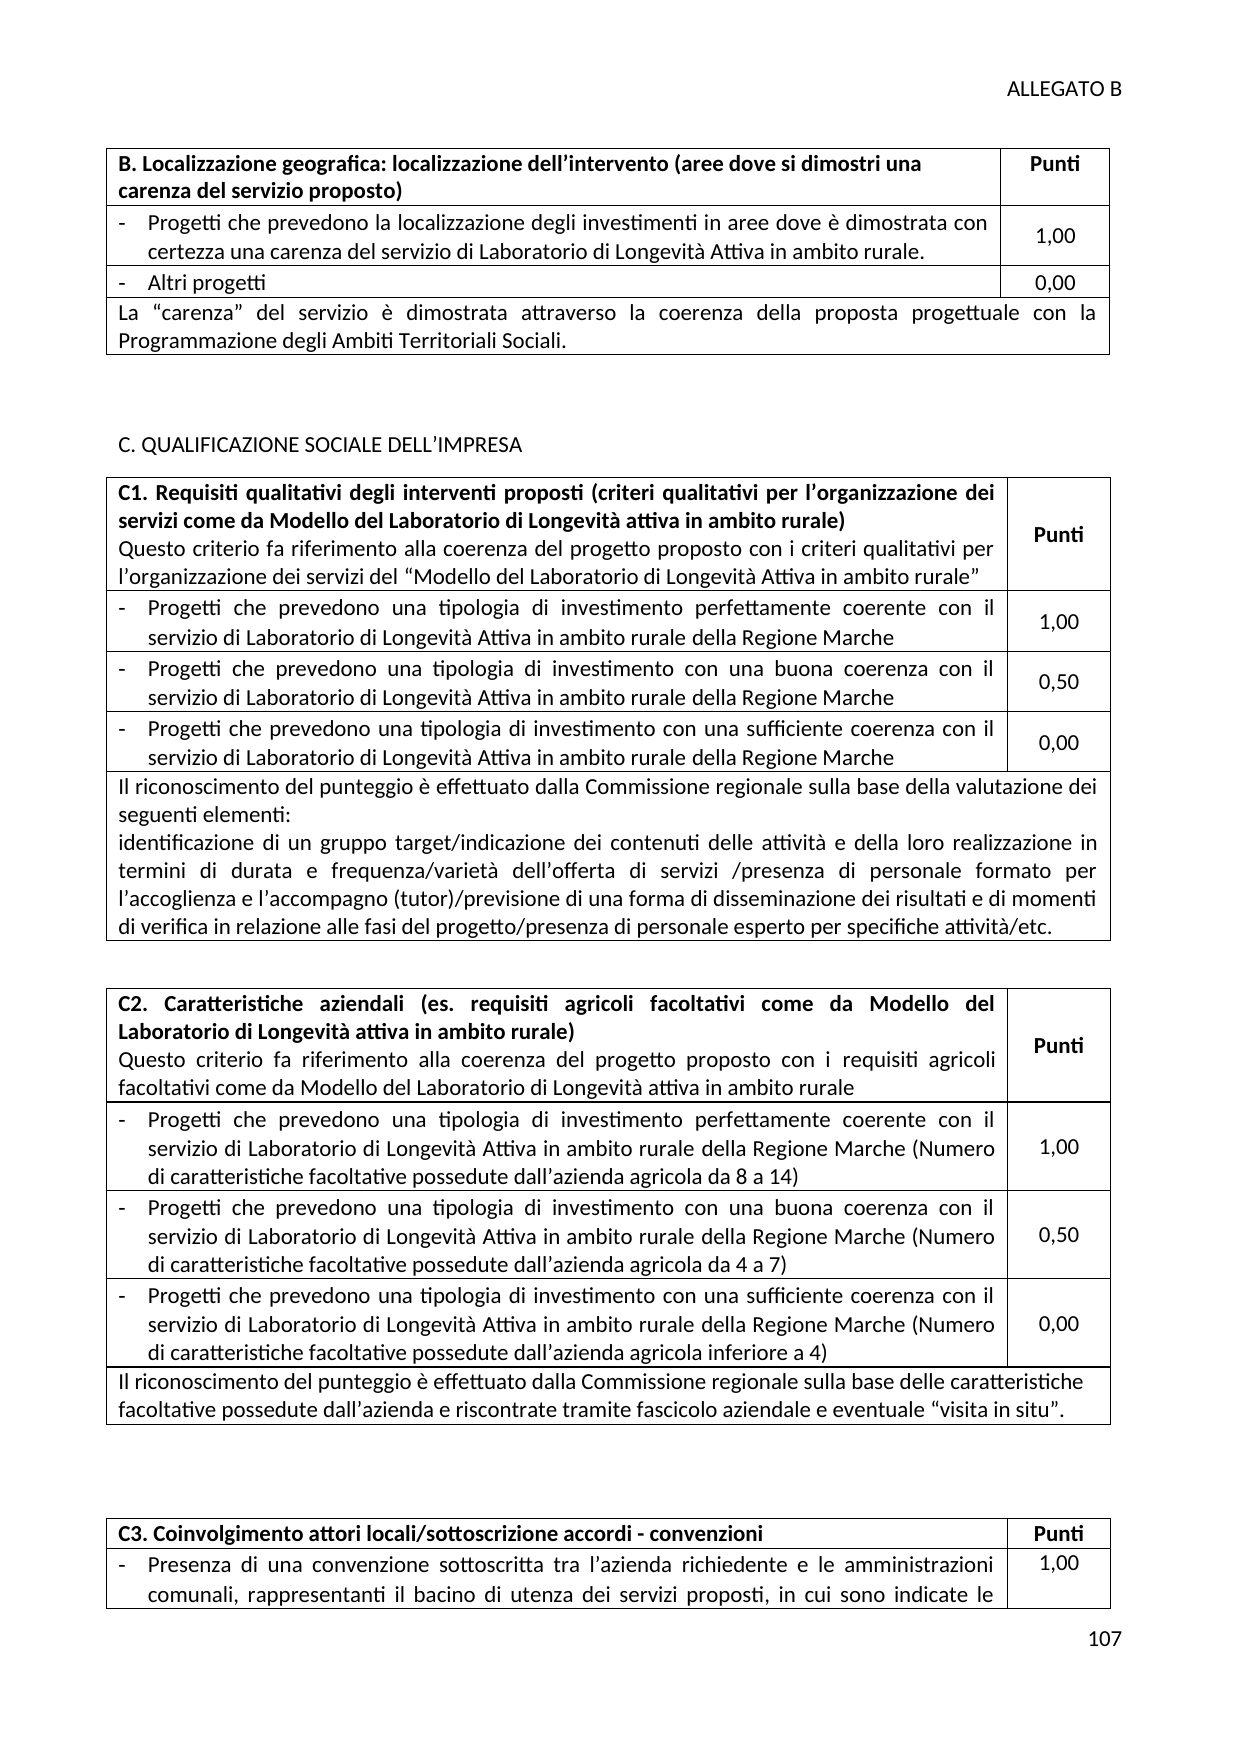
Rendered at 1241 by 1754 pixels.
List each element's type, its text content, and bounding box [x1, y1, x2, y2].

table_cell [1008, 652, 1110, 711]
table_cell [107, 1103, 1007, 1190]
text C. QUALIFICAZIONE SOCIALE DELL’IMPRESA [118, 430, 1122, 458]
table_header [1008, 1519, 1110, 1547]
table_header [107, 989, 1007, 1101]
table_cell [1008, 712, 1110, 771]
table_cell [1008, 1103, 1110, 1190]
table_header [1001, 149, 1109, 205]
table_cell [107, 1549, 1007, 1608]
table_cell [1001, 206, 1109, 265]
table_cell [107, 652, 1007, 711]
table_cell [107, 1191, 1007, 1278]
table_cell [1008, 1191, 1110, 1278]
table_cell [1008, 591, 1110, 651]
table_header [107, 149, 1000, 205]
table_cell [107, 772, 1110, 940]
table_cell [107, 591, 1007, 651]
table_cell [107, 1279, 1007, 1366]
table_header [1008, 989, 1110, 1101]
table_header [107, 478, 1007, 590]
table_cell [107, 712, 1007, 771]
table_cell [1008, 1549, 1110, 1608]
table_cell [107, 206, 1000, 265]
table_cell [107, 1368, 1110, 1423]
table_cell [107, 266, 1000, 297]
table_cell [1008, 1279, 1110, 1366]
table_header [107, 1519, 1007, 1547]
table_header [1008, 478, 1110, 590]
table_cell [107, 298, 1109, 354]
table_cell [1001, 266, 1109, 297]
